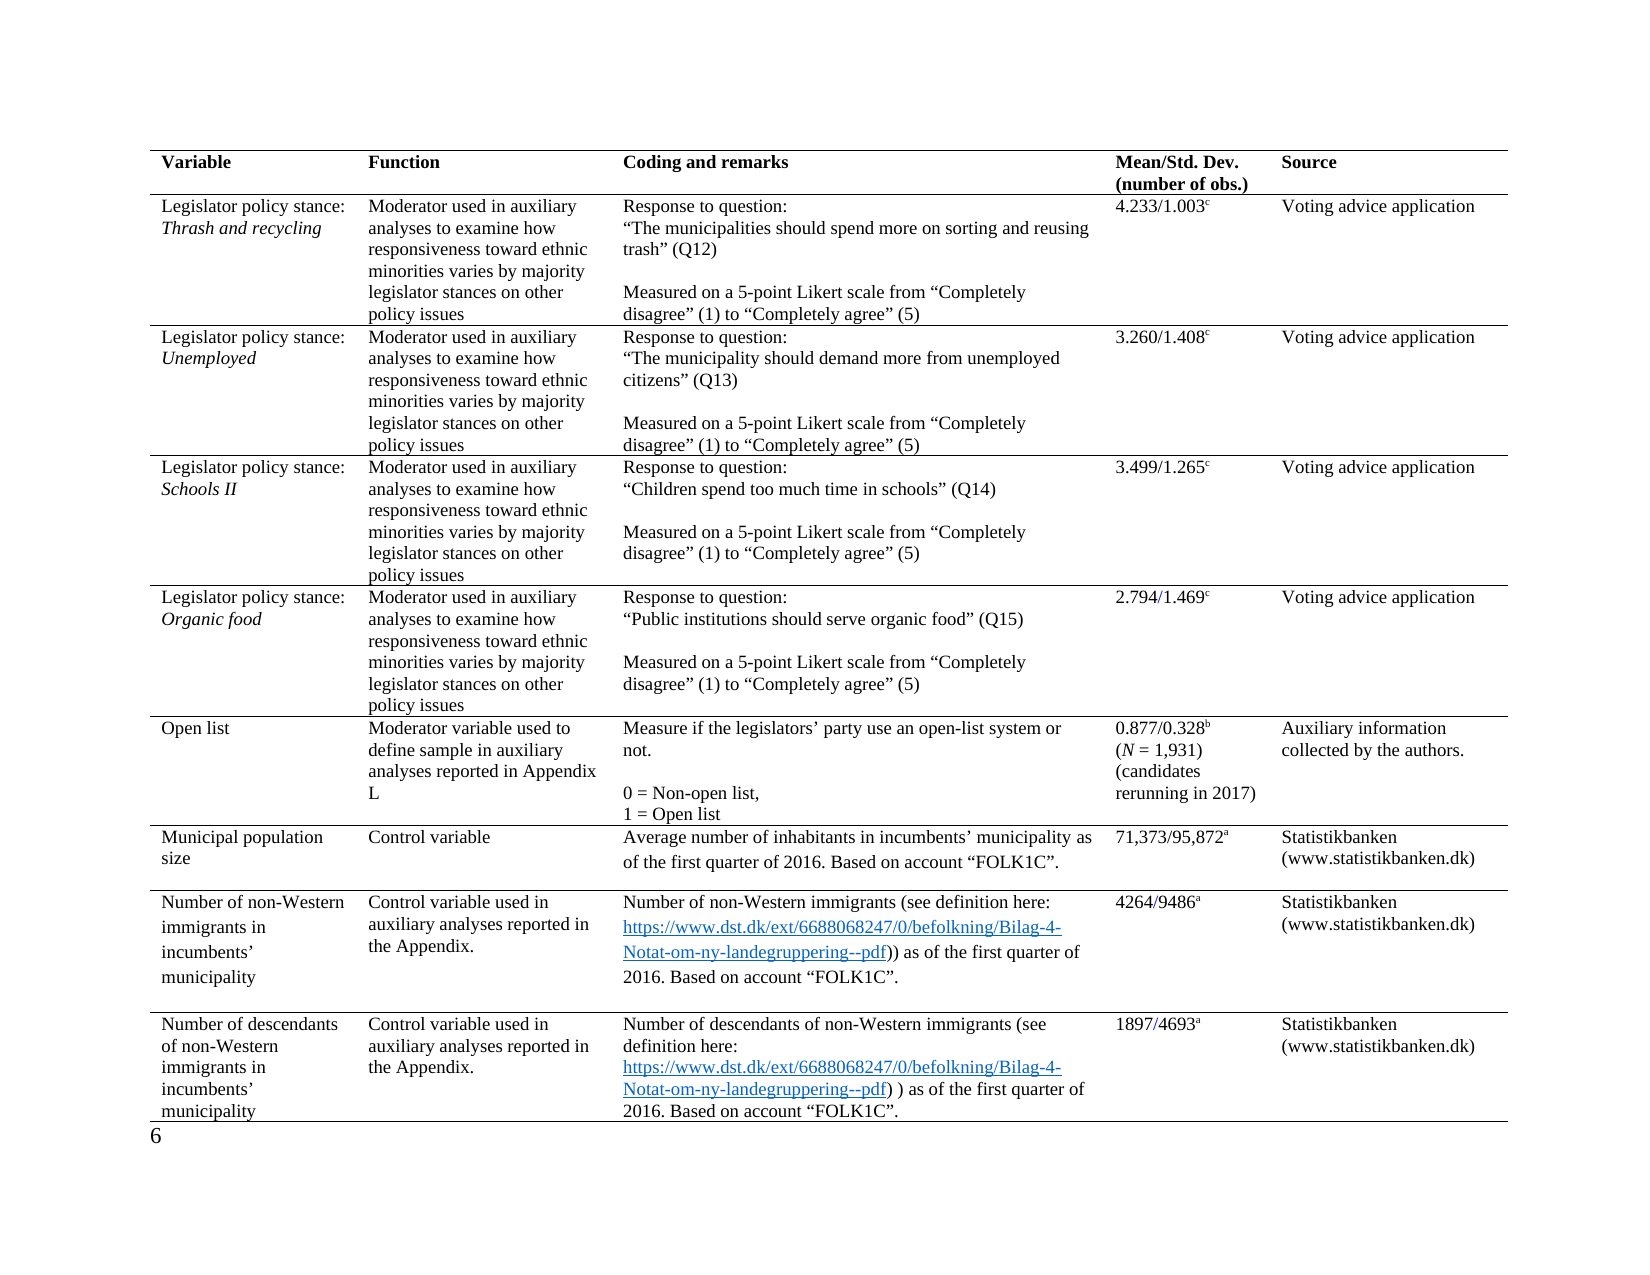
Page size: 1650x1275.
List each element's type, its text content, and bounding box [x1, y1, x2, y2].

table_cell Number of non-Western immigrants (see definition here: https://www.dst.dk/ext/6688068247/0/befolkning/Bilag-4-Notat-om-ny-landegruppering--pdf)) as of the first quarter of 2016. Based on account “FOLK1C”. [612, 891, 1104, 1012]
table_cell Auxiliary information collected by the authors. [1270, 717, 1508, 825]
table_cell 4264/9486a [1104, 891, 1270, 1012]
table_cell 3.499/1.265c [1104, 456, 1270, 585]
table_cell 2.794/1.469c [1104, 586, 1270, 716]
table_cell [357, 195, 612, 324]
table_header Mean/Std. Dev. (number of obs.) [1104, 151, 1270, 194]
table_cell Voting advice application [1270, 326, 1508, 455]
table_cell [357, 1013, 612, 1121]
table_cell Legislator policy stance: Schools II [150, 456, 357, 585]
table_cell Number of descendants of non-Western immigrants in incumbents’ municipality [150, 1013, 357, 1121]
table_header Coding and remarks [612, 151, 1104, 194]
table_cell Legislator policy stance: Organic food [150, 586, 357, 716]
table_cell Open list [150, 717, 357, 825]
table_cell Control variable [357, 826, 612, 890]
table_cell Response to question: “Public institutions should serve organic food” (Q15) Measured on a 5-point Likert scale from “Completely disagree” (1) to “Completely agree” (5) [612, 586, 1104, 716]
table_cell 0.877/0.328b (N = 1,931) (candidates rerunning in 2017) [1104, 717, 1270, 825]
table_cell Response to question: “Children spend too much time in schools” (Q14) Measured on a 5-point Likert scale from “Completely disagree” (1) to “Completely agree” (5) [612, 456, 1104, 585]
table_cell Voting advice application [1270, 195, 1508, 324]
table_cell 1897/4693a [1104, 1013, 1270, 1121]
table_header Variable [150, 151, 357, 194]
table_header Function [357, 151, 612, 194]
table_cell Legislator policy stance: Thrash and recycling [150, 195, 357, 324]
table_cell Response to question: “The municipalities should spend more on sorting and reusing trash” (Q12) Measured on a 5-point Likert scale from “Completely disagree” (1) to “Completely agree” (5) [612, 195, 1104, 324]
table_cell Measure if the legislators’ party use an open-list system or not. 0 = Non-open list, 1 = Open list [612, 717, 1104, 825]
table_cell 71,373/95,872a [1104, 826, 1270, 890]
table_cell Response to question: “The municipality should demand more from unemployed citizens” (Q13) Measured on a 5-point Likert scale from “Completely disagree” (1) to “Completely agree” (5) [612, 326, 1104, 455]
table_cell Control variable used in auxiliary analyses reported in the Appendix. [357, 891, 612, 1012]
table_cell Number of descendants of non-Western immigrants (see definition here: https://www.dst.dk/ext/6688068247/0/befolkning/Bilag-4-Notat-om-ny-landegruppering--pdf) ) as of the first quarter of 2016. Based on account “FOLK1C”. [612, 1013, 1104, 1121]
table_cell 3.260/1.408c [1104, 326, 1270, 455]
table_header Source [1270, 151, 1508, 194]
table_cell Statistikbanken (www.statistikbanken.dk) [1270, 826, 1508, 890]
table_cell Number of non-Western immigrants in incumbents’ municipality [150, 891, 357, 1012]
table_cell Voting advice application [1270, 456, 1508, 585]
table_cell Voting advice application [1270, 586, 1508, 716]
table_cell Average number of inhabitants in incumbents’ municipality as of the first quarter of 2016. Based on account “FOLK1C”. [612, 826, 1104, 890]
table_cell Statistikbanken (www.statistikbanken.dk) [1270, 1013, 1508, 1121]
table_cell 4.233/1.003c [1104, 195, 1270, 324]
table_cell Legislator policy stance: Unemployed [150, 326, 357, 455]
table_cell Moderator variable used to define sample in auxiliary analyses reported in Appendix L [357, 717, 612, 825]
table_cell Statistikbanken (www.statistikbanken.dk) [1270, 891, 1508, 1012]
table_cell Municipal population size [150, 826, 357, 890]
